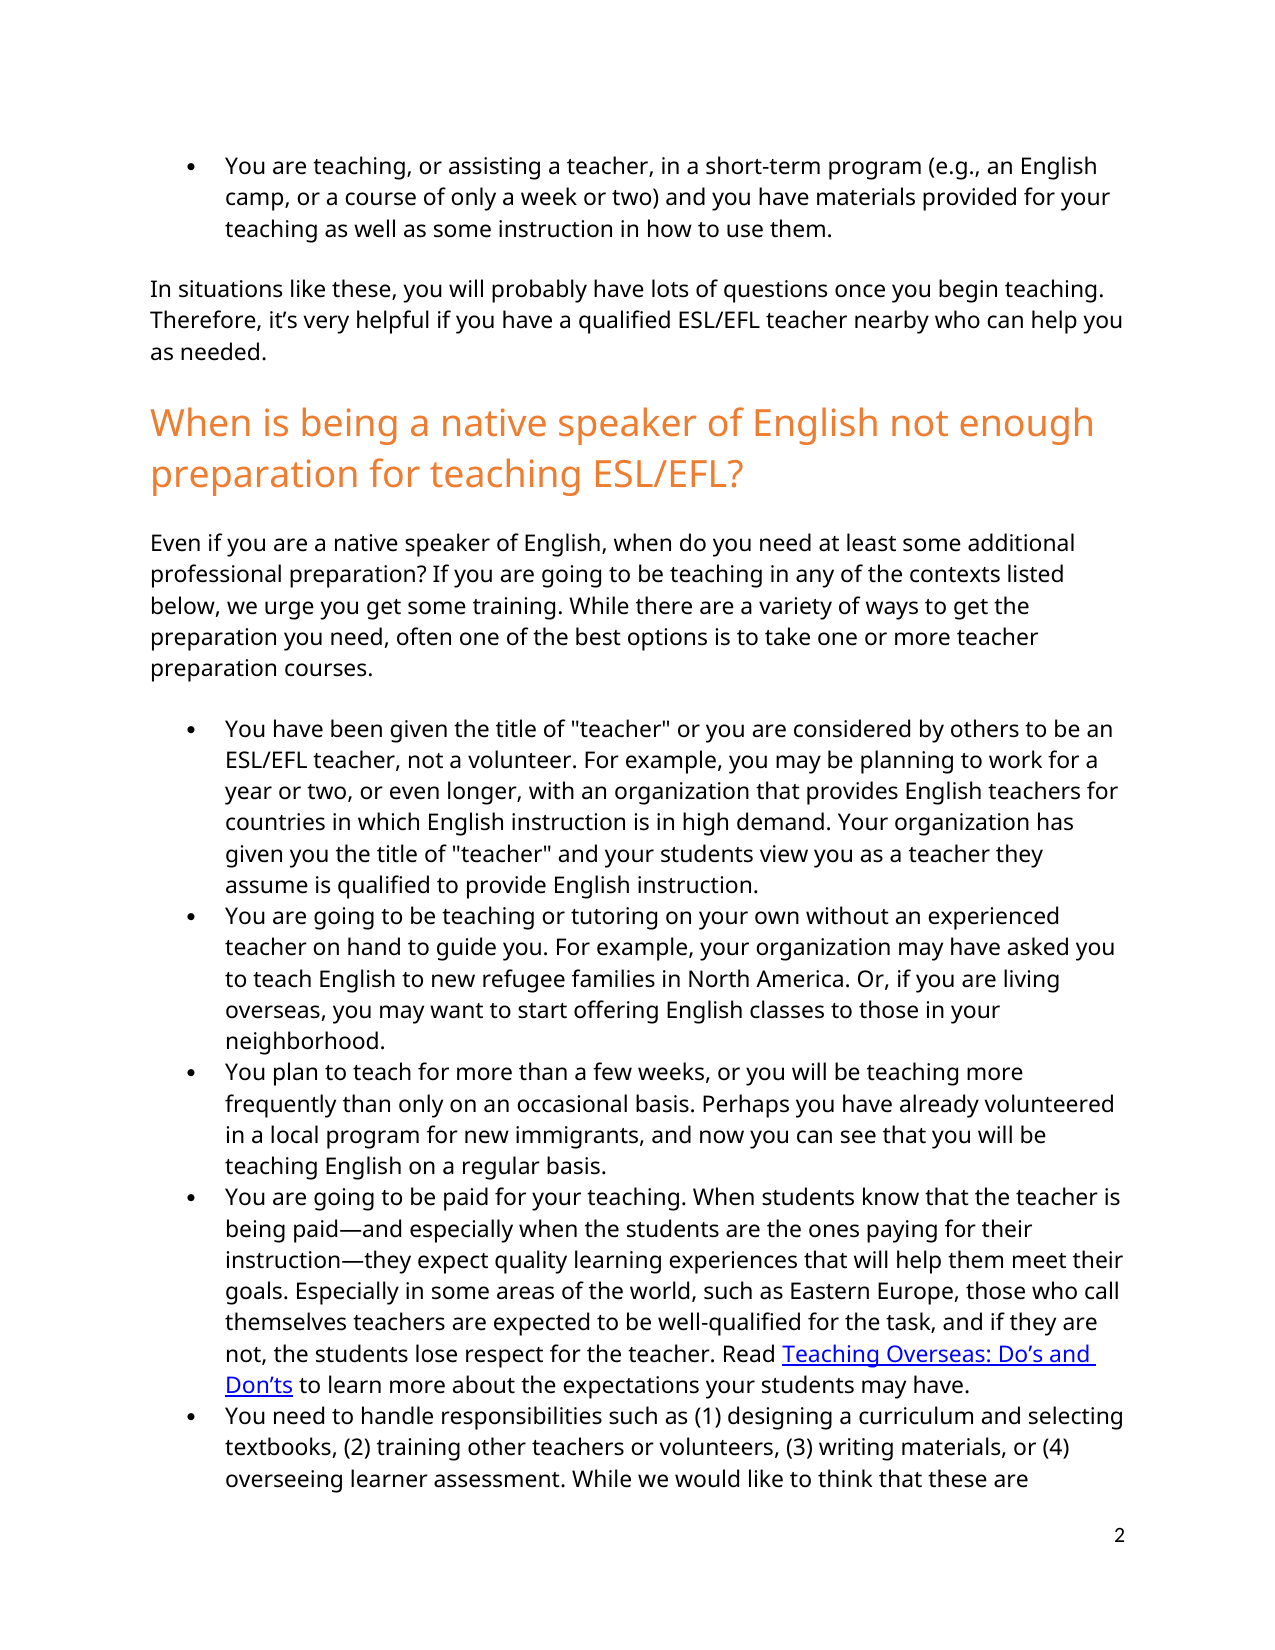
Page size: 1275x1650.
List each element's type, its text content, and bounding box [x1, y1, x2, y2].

list You are teaching, or assisting a teacher, in a short-term program (e.g., an English camp, or a course of only a week or two) and you have materials provided for your teaching as well as some instruction in how to use them. [187, 150, 1125, 244]
subtitle When is being a native speaker of English not enough preparation for teaching ESL/EFL? [150, 396, 1125, 498]
list You are going to be paid for your teaching. When students know that the teacher is being paid—and especially when the students are the ones paying for their instruction—they expect quality learning experiences that will help them meet their goals. Especially in some areas of the world, such as Eastern Europe, those who call themselves teachers are expected to be well-qualified for the task, and if they are not, the students lose respect for the teacher. Read Teaching Overseas: Do’s and Don’ts to learn more about the expectations your students may have. [187, 1181, 1125, 1400]
list You have been given the title of "teacher" or you are considered by others to be an ESL/EFL teacher, not a volunteer. For example, you may be planning to work for a year or two, or even longer, with an organization that provides English teachers for countries in which English instruction is in high demand. Your organization has given you the title of "teacher" and your students view you as a teacher they assume is qualified to provide English instruction. [187, 712, 1125, 900]
list You are going to be teaching or tutoring on your own without an experienced teacher on hand to guide you. For example, your organization may have asked you to teach English to new refugee families in North America. Or, if you are living overseas, you may want to start offering English classes to those in your neighborhood. [187, 900, 1125, 1056]
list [187, 1400, 1125, 1494]
list You plan to teach for more than a few weeks, or you will be teaching more frequently than only on an occasional basis. Perhaps you have already volunteered in a local program for new immigrants, and now you can see that you will be teaching English on a regular basis. [187, 1056, 1125, 1181]
text In situations like these, you will probably have lots of questions once you begin teaching. Therefore, it’s very helpful if you have a qualified ESL/EFL teacher nearby who can help you as needed. [150, 273, 1125, 367]
text Even if you are a native speaker of English, when do you need at least some additional professional preparation? If you are going to be teaching in any of the contexts listed below, we urge you get some training. While there are a variety of ways to get the preparation you need, often one of the best options is to take one or more teacher preparation courses. [150, 527, 1125, 683]
